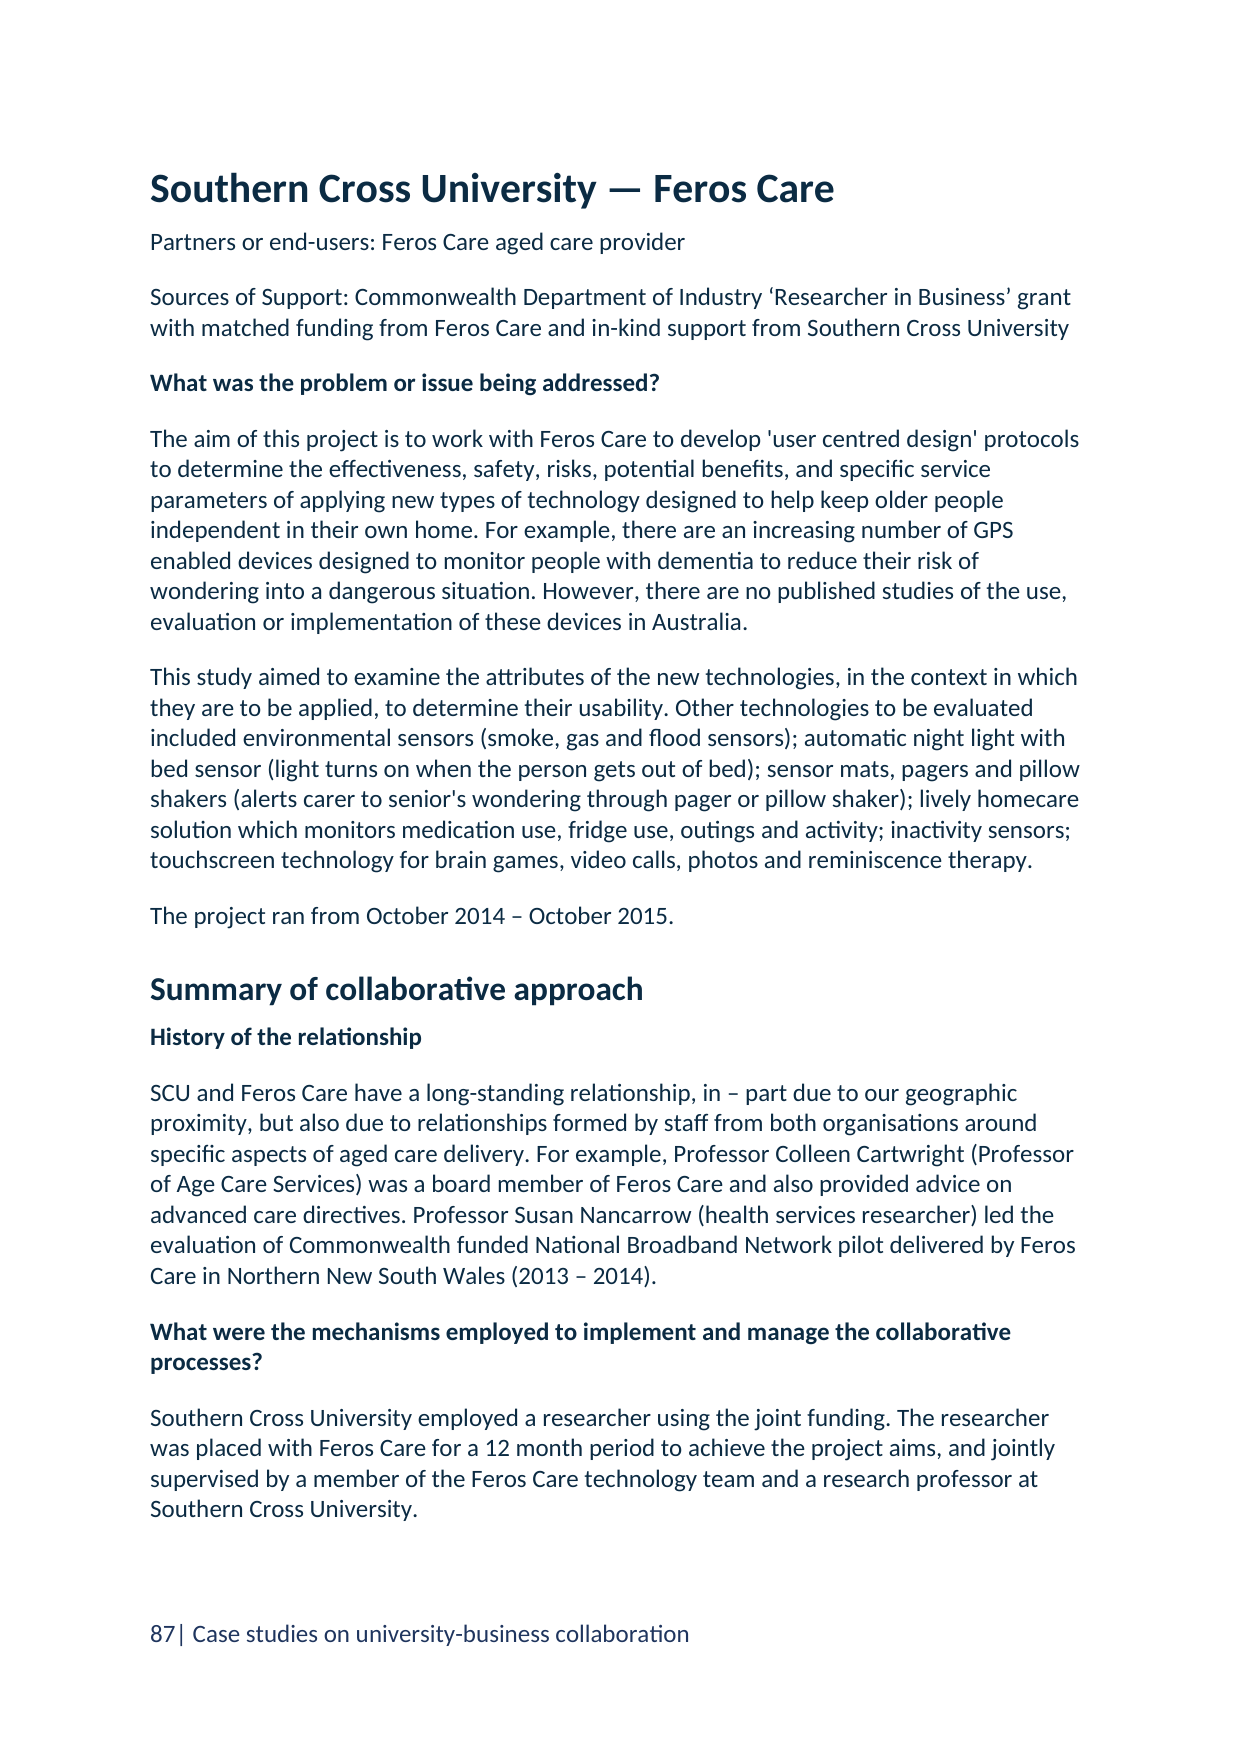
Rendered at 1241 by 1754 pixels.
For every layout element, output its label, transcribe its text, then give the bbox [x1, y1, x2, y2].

text This study aimed to examine the attributes of the new technologies, in the context in which they are to be applied, to determine their usability. Other technologies to be evaluated included environmental sensors (smoke, gas and flood sensors); automatic night light with bed sensor (light turns on when the person gets out of bed); sensor mats, pagers and pillow shakers (alerts carer to senior's wondering through pager or pillow shaker); lively homecare solution which monitors medication use, fridge use, outings and activity; inactivity sensors; touchscreen technology for brain games, video calls, photos and reminiscence therapy. [150, 662, 1092, 875]
text Southern Cross University employed a researcher using the joint funding. The researcher was placed with Feros Care for a 12 month period to achieve the project aims, and jointly supervised by a member of the Feros Care technology team and a research professor at Southern Cross University. [150, 1402, 1092, 1524]
subtitle Southern Cross University — Feros Care [150, 162, 1092, 213]
text What were the mechanisms employed to implement and manage the collaborative processes? [150, 1316, 1092, 1377]
text The project ran from October 2014 – October 2015. [150, 900, 1092, 931]
text History of the relationship [150, 1021, 1092, 1052]
text What was the problem or issue being addressed? [150, 367, 1092, 398]
text Sources of Support: Commonwealth Department of Industry ‘Researcher in Business’ grant with matched funding from Feros Care and in-kind support from Southern Cross University [150, 281, 1092, 342]
text The aim of this project is to work with Feros Care to develop 'user centred design' protocols to determine the effectiveness, safety, risks, potential benefits, and specific service parameters of applying new types of technology designed to help keep older people independent in their own home. For example, there are an increasing number of GPS enabled devices designed to monitor people with dementia to reduce their risk of wondering into a dangerous situation. However, there are no published studies of the use, evaluation or implementation of these devices in Australia. [150, 423, 1092, 637]
text SCU and Feros Care have a long-standing relationship, in – part due to our geographic proximity, but also due to relationships formed by staff from both organisations around specific aspects of aged care delivery. For example, Professor Colleen Cartwright (Professor of Age Care Services) was a board member of Feros Care and also provided advice on advanced care directives. Professor Susan Nancarrow (health services researcher) led the evaluation of Commonwealth funded National Broadband Network pilot delivered by Feros Care in Northern New South Wales (2013 – 2014). [150, 1077, 1092, 1291]
subtitle Summary of collaborative approach [150, 968, 1092, 1009]
text Partners or end-users: Feros Care aged care provider [150, 226, 1092, 256]
